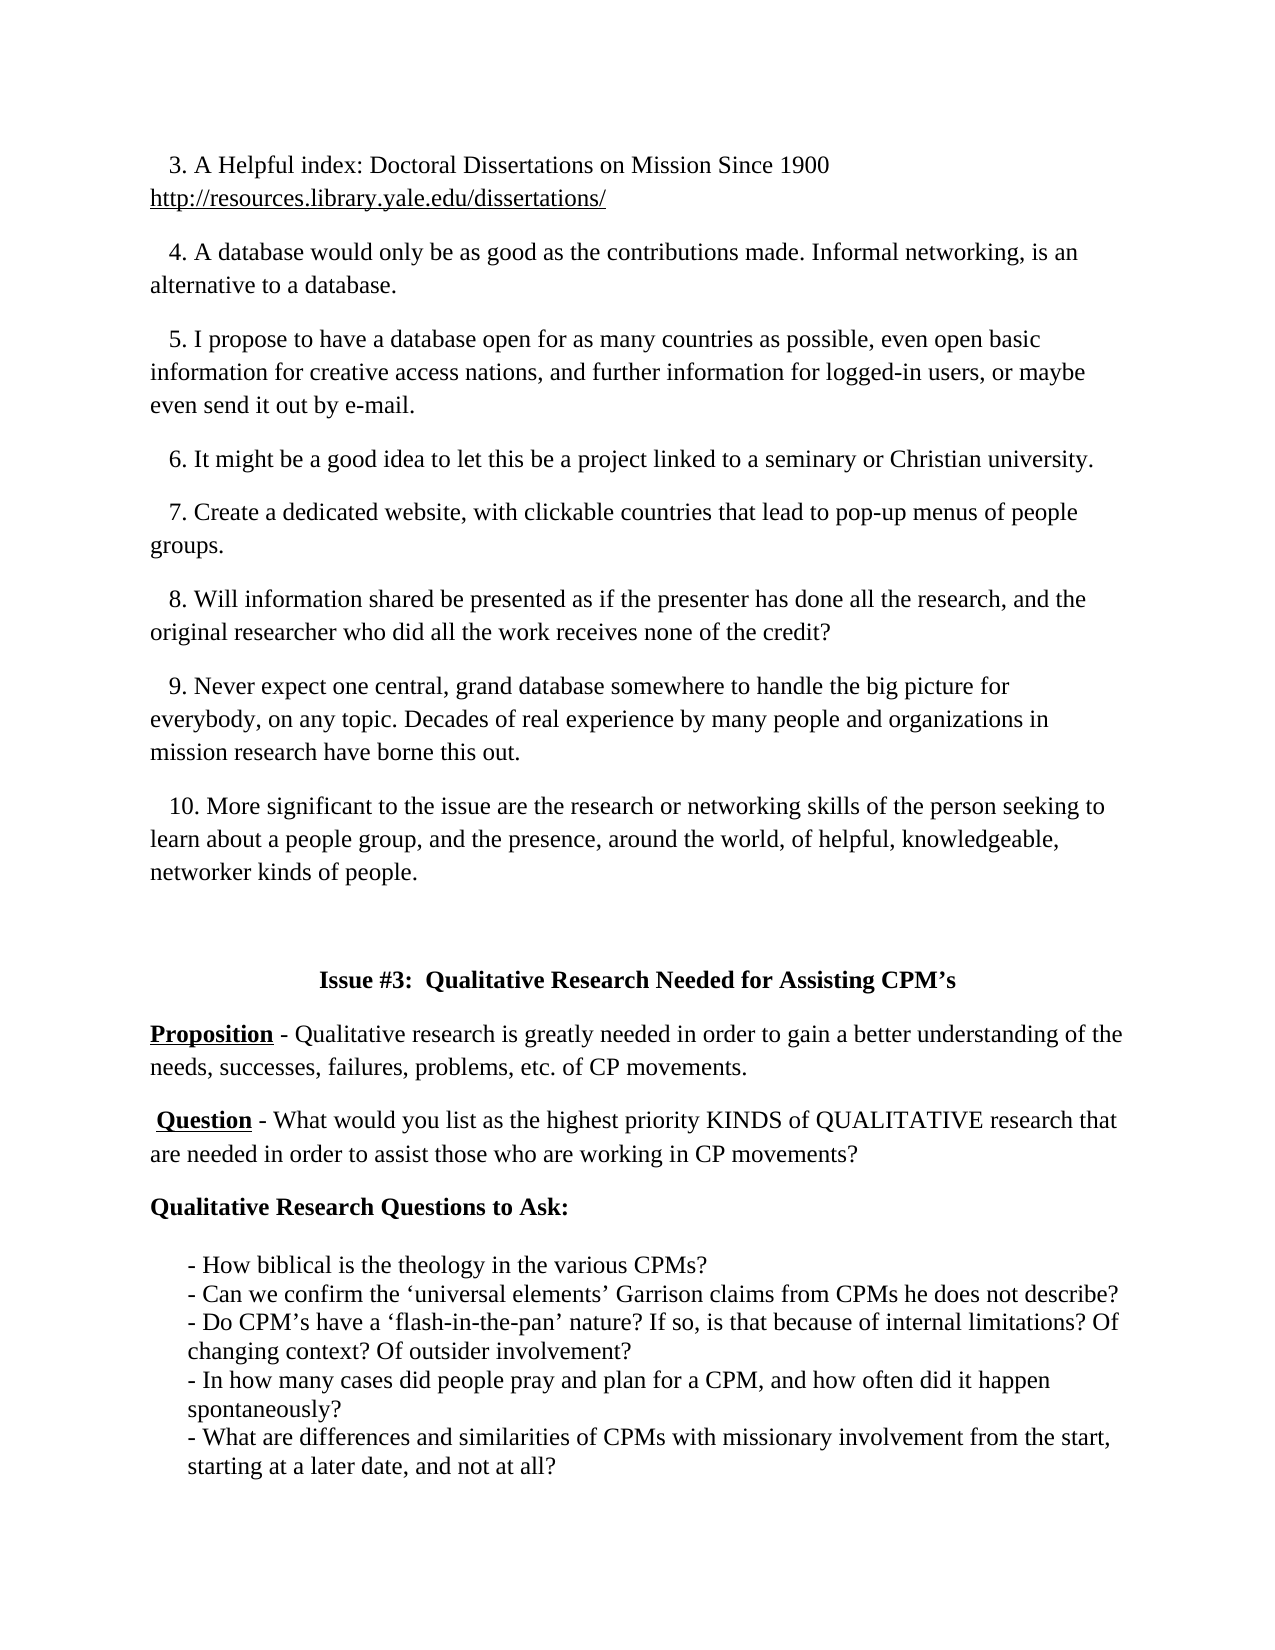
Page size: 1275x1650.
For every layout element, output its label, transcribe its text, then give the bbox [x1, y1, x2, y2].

text Issue #3: Qualitative Research Needed for Assisting CPM’s [150, 965, 1125, 994]
text Question - What would you list as the highest priority KINDS of QUALITATIVE research that are needed in order to assist those who are working in CP movements? [150, 1106, 1125, 1167]
text 4. A database would only be as good as the contributions made. Informal networking, is an alternative to a database. [150, 237, 1125, 299]
text - Do CPM’s have a ‘flash-in-the-pan’ nature? If so, is that because of internal limitations? Of changing context? Of outsider involvement? [187, 1307, 1125, 1365]
text 9. Never expect one central, grand database somewhere to handle the big picture for everybody, on any topic. Decades of real experience by many people and organizations in mission research have borne this out. [150, 671, 1125, 766]
text Proposition - Qualitative research is greatly needed in order to gain a better understanding of the needs, successes, failures, problems, etc. of CP movements. [150, 1019, 1125, 1081]
text Qualitative Research Questions to Ask: [150, 1192, 1125, 1221]
text 5. I propose to have a database open for as many countries as possible, even open basic information for creative access nations, and further information for logged-in users, or maybe even send it out by e-mail. [150, 324, 1125, 418]
text - What are differences and similarities of CPMs with missionary involvement from the start, starting at a later date, and not at all? [187, 1422, 1125, 1480]
text - Can we confirm the ‘universal elements’ Garrison claims from CPMs he does not describe? [187, 1279, 1125, 1307]
text - How biblical is the theology in the various CPMs? [187, 1250, 1125, 1279]
text - In how many cases did people pray and plan for a CPM, and how often did it happen spontaneously? [187, 1365, 1125, 1422]
text 3. A Helpful index: Doctoral Dissertations on Mission Since 1900 http://resources.library.yale.edu/dissertations/ [150, 150, 1125, 212]
text 6. It might be a good idea to let this be a project linked to a seminary or Christian university. [150, 444, 1125, 472]
text 7. Create a dedicated website, with clickable countries that lead to pop-up menus of people groups. [150, 497, 1125, 559]
text 8. Will information shared be presented as if the presenter has done all the research, and the original researcher who did all the work receives none of the credit? [150, 584, 1125, 646]
text 10. More significant to the issue are the research or networking skills of the person seeking to learn about a people group, and the presence, around the world, of helpful, knowledgeable, networker kinds of people. [150, 791, 1125, 886]
